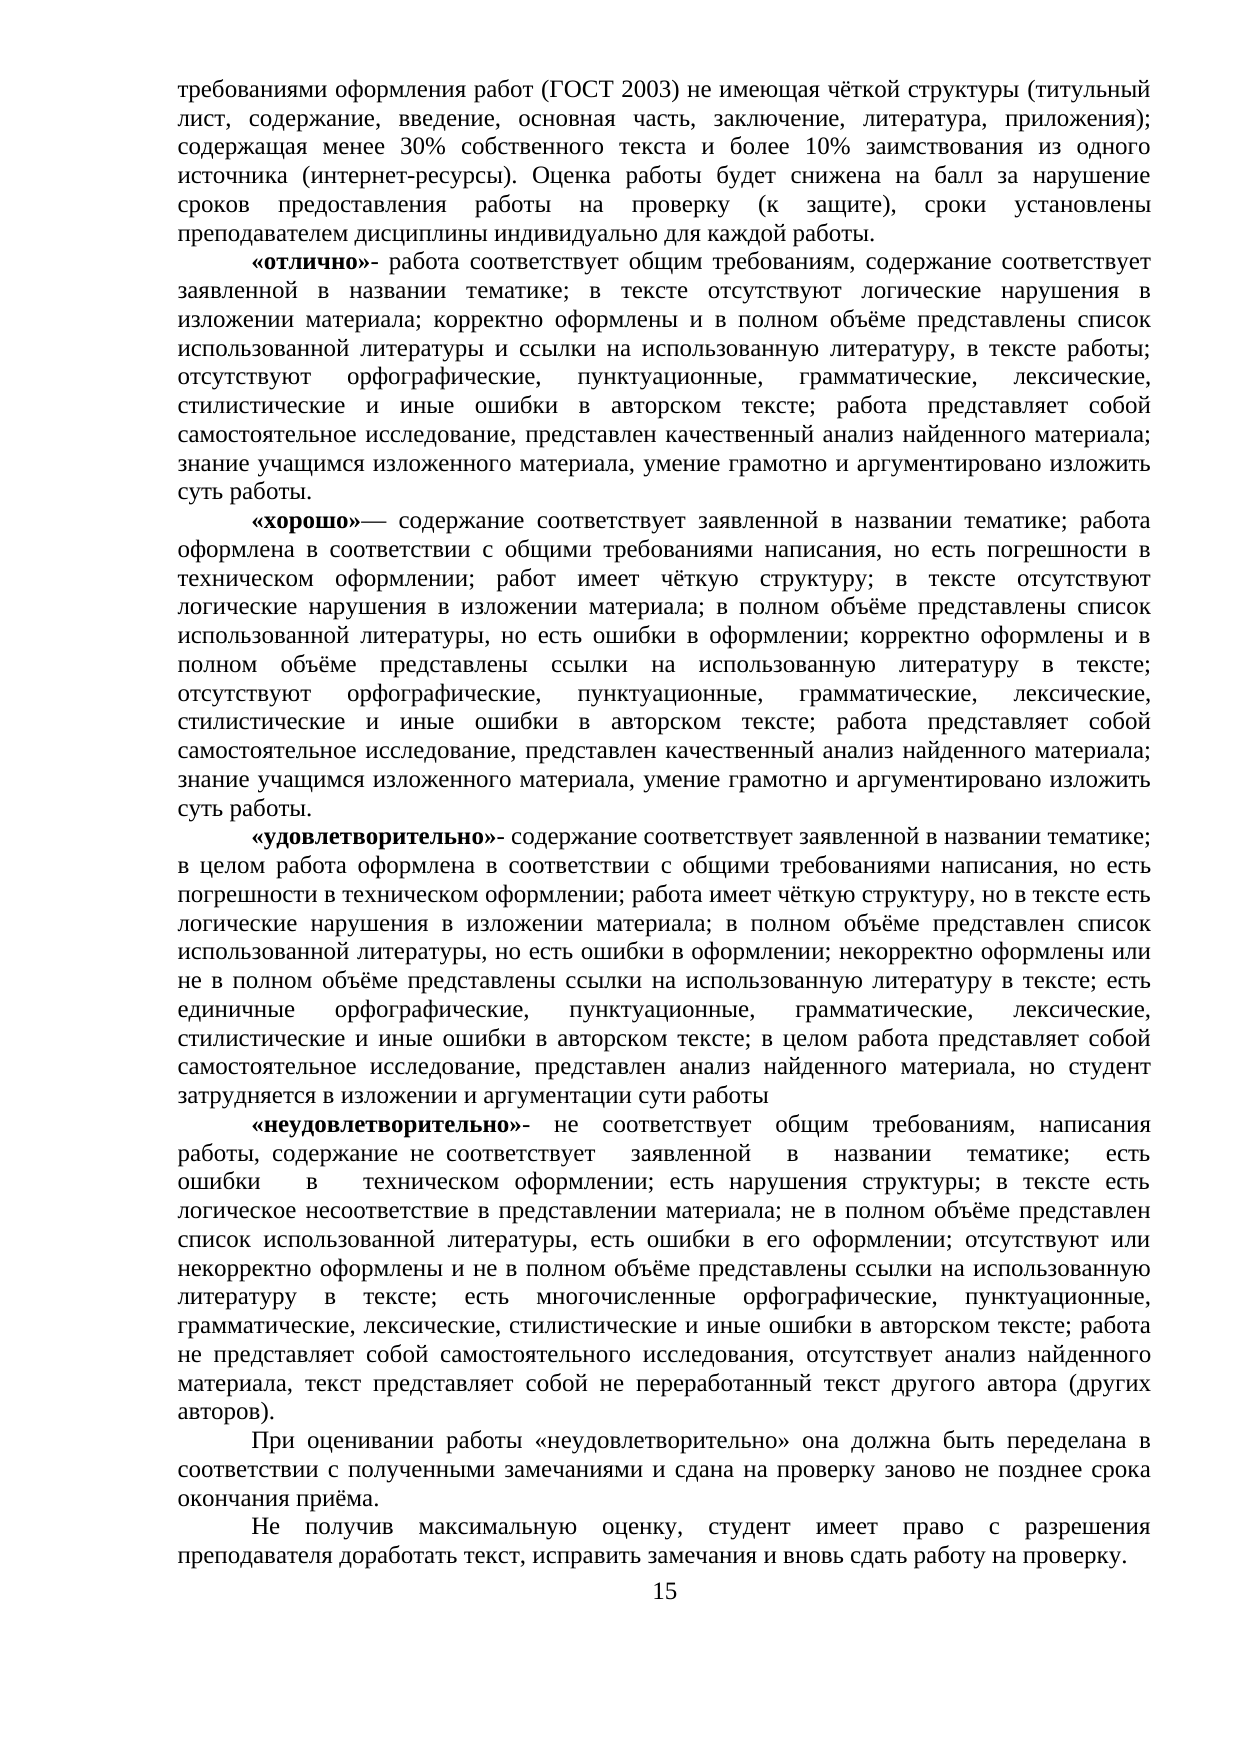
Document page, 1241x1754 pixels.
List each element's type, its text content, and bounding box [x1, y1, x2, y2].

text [177, 74, 1152, 246]
text «отлично»- работа соответствует общим требованиям, содержание соответствует заявленной в названии тематике; в тексте отсутствуют логические нарушения в изложении материала; корректно оформлены и в полном объёме представлены список использованной литературы и ссылки на использованную литературу, в тексте работы; отсутствуют орфографические, пунктуационные, грамматические, лексические, стилистические и иные ошибки в авторском тексте; работа представляет собой самостоятельное исследование, представлен качественный анализ найденного материала; знание учащимся изложенного материала, умение грамотно и аргументировано изложить суть работы. [177, 246, 1152, 505]
text «хорошо»— содержание соответствует заявленной в названии тематике; работа оформлена в соответствии с общими требованиями написания, но есть погрешности в техническом оформлении; работ имеет чёткую структуру; в тексте отсутствуют логические нарушения в изложении материала; в полном объёме представлены список использованной литературы, но есть ошибки в оформлении; корректно оформлены и в полном объёме представлены ссылки на использованную литературу в тексте; отсутствуют орфографические, пунктуационные, грамматические, лексические, стилистические и иные ошибки в авторском тексте; работа представляет собой самостоятельное исследование, представлен качественный анализ найденного материала; знание учащимся изложенного материала, умение грамотно и аргументировано изложить суть работы. [177, 505, 1152, 821]
text «удовлетворительно»- содержание соответствует заявленной в названии тематике; в целом работа оформлена в соответствии с общими требованиями написания, но есть погрешности в техническом оформлении; работа имеет чёткую структуру, но в тексте есть логические нарушения в изложении материала; в полном объёме представлен список использованной литературы, но есть ошибки в оформлении; некорректно оформлены или не в полном объёме представлены ссылки на использованную литературу в тексте; есть единичные орфографические, пунктуационные, грамматические, лексические, стилистические и иные ошибки в авторском тексте; в целом работа представляет собой самостоятельное исследование, представлен анализ найденного материала, но студент затрудняется в изложении и аргументации сути работы [177, 821, 1152, 1109]
text «неудовлетворительно»- не соответствует общим требованиям, написания работы, содержание не соответствует заявленной в названии тематике; есть ошибки в техническом оформлении; есть нарушения структуры; в тексте есть логическое несоответствие в представлении материала; не в полном объёме представлен список использованной литературы, есть ошибки в его оформлении; отсутствуют или некорректно оформлены и не в полном объёме представлены ссылки на использованную литературу в тексте; есть многочисленные орфографические, пунктуационные, грамматические, лексические, стилистические и иные ошибки в авторском тексте; работа не представляет собой самостоятельного исследования, отсутствует анализ найденного материала, текст представляет собой не переработанный текст другого автора (других авторов). [177, 1109, 1152, 1425]
text При оценивании работы «неудовлетворительно» она должна быть переделана в соответствии с полученными замечаниями и сдана на проверку заново не позднее срока окончания приёма. [177, 1425, 1152, 1511]
text Не получив максимальную оценку, студент имеет право с разрешения преподавателя доработать текст, исправить замечания и вновь сдать работу на проверку. [177, 1511, 1152, 1569]
